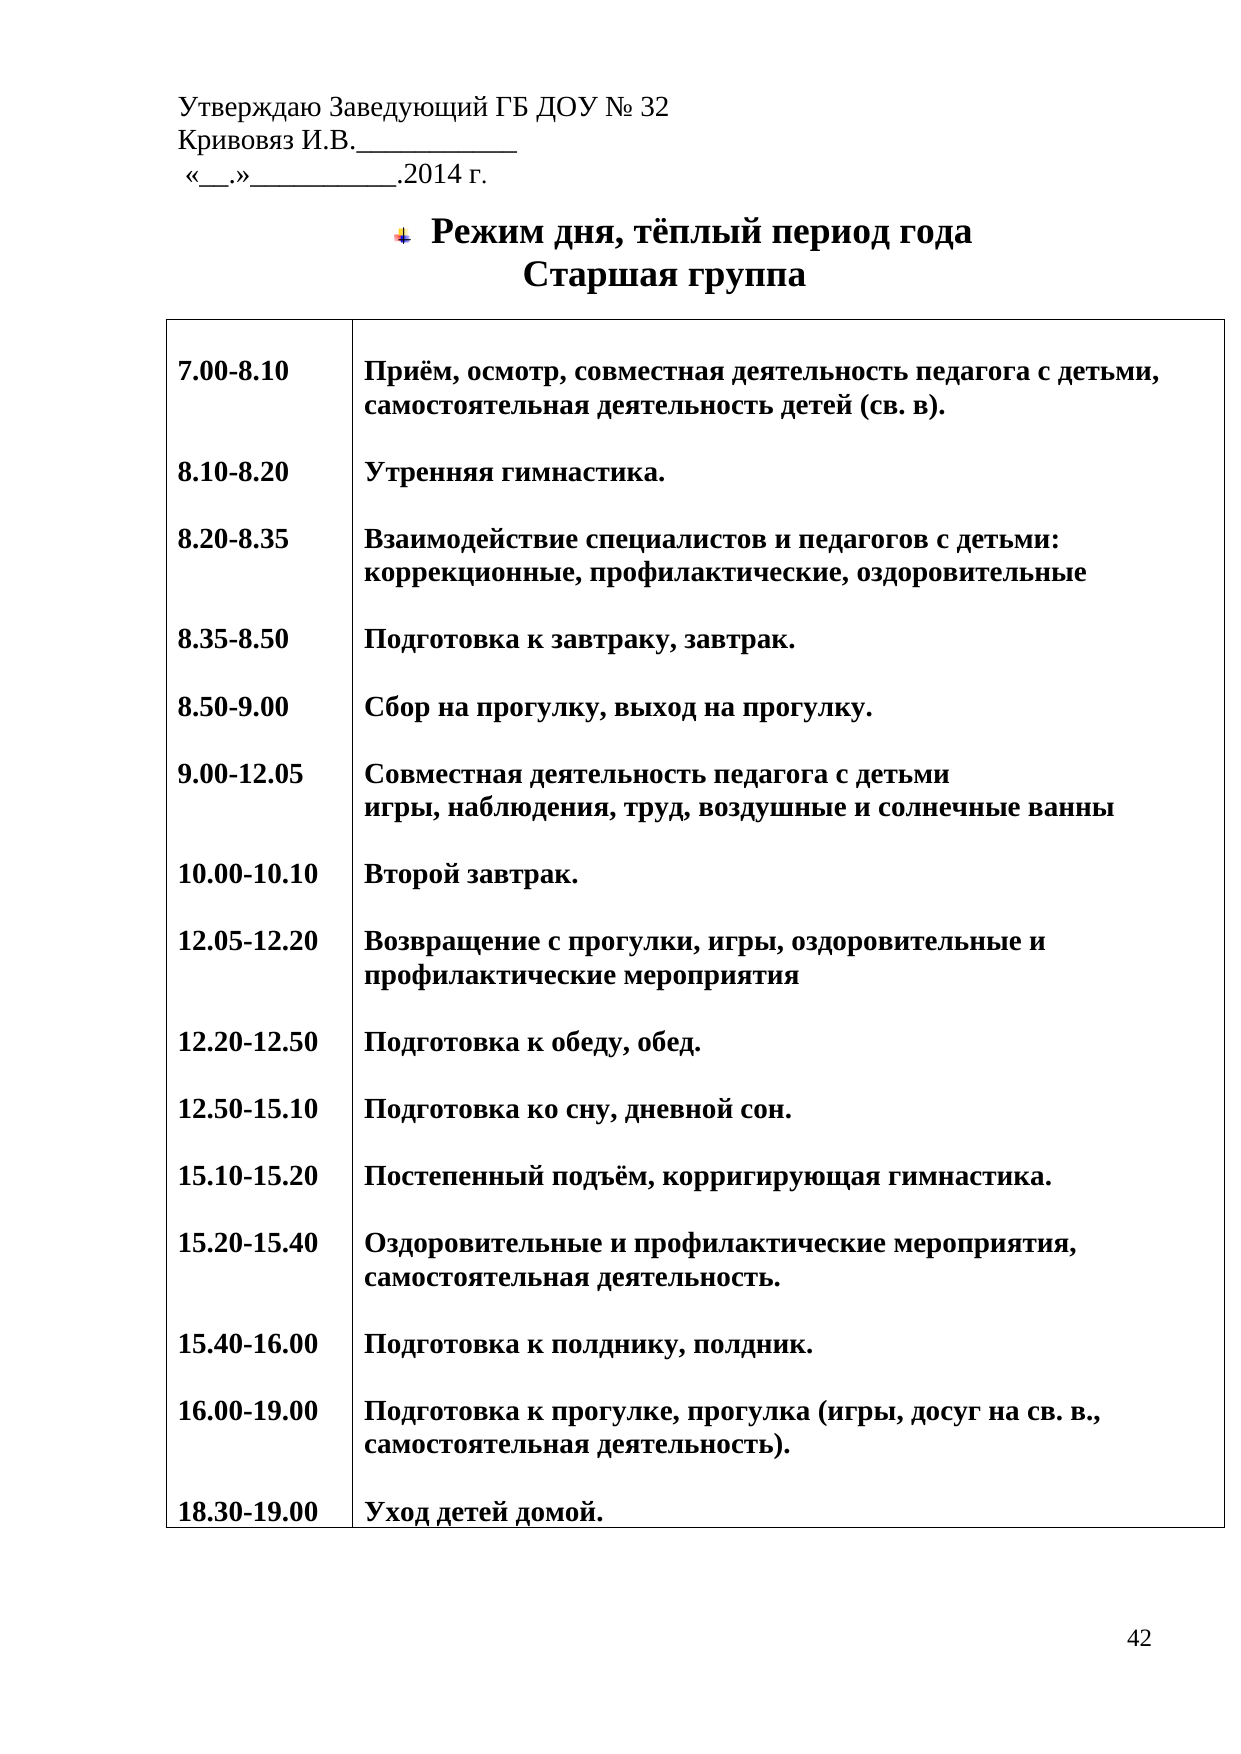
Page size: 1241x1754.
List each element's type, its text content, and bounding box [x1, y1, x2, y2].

text Утверждаю Заведующий ГБ ДОУ № 32 [177, 89, 1152, 122]
text Старшая группа [177, 252, 1152, 295]
table_header 7.00-8.10 8.10-8.20 8.20-8.35 8.35-8.50 8.50-9.00 9.00-12.05 10.00-10.10 12.05-12.20 12.20-12.50 12.50-15.10 15.10-15.20 15.20-15.40 15.40-16.00 16.00-19.00 18.30-19.00 [167, 320, 352, 1527]
picture [394, 226, 411, 244]
text Кривовяз И.В.___________ [177, 122, 1152, 156]
text «__.»__________.2014 г. [177, 156, 1152, 189]
list Режим дня, тёплый период года [215, 208, 1152, 252]
table_header Приём, осмотр, совместная деятельность педагога с детьми, самостоятельная деятельность детей (св. в). Утренняя гимнастика. Взаимодействие специалистов и педагогов с детьми: коррекционные, профилактические, оздоровительные Подготовка к завтраку, завтрак. Сбор на прогулку, выход на прогулку. Совместная деятельность педагога с детьми игры, наблюдения, труд, воздушные и солнечные ванны Второй завтрак. Возвращение с прогулки, игры, оздоровительные и профилактические мероприятия Подготовка к обеду, обед. Подготовка ко сну, дневной сон. Постепенный подъём, корригирующая гимнастика. Оздоровительные и профилактические мероприятия, самостоятельная деятельность. Подготовка к полднику, полдник. Подготовка к прогулке, прогулка (игры, досуг на св. в., самостоятельная деятельность). Уход детей домой. [353, 320, 1224, 1527]
